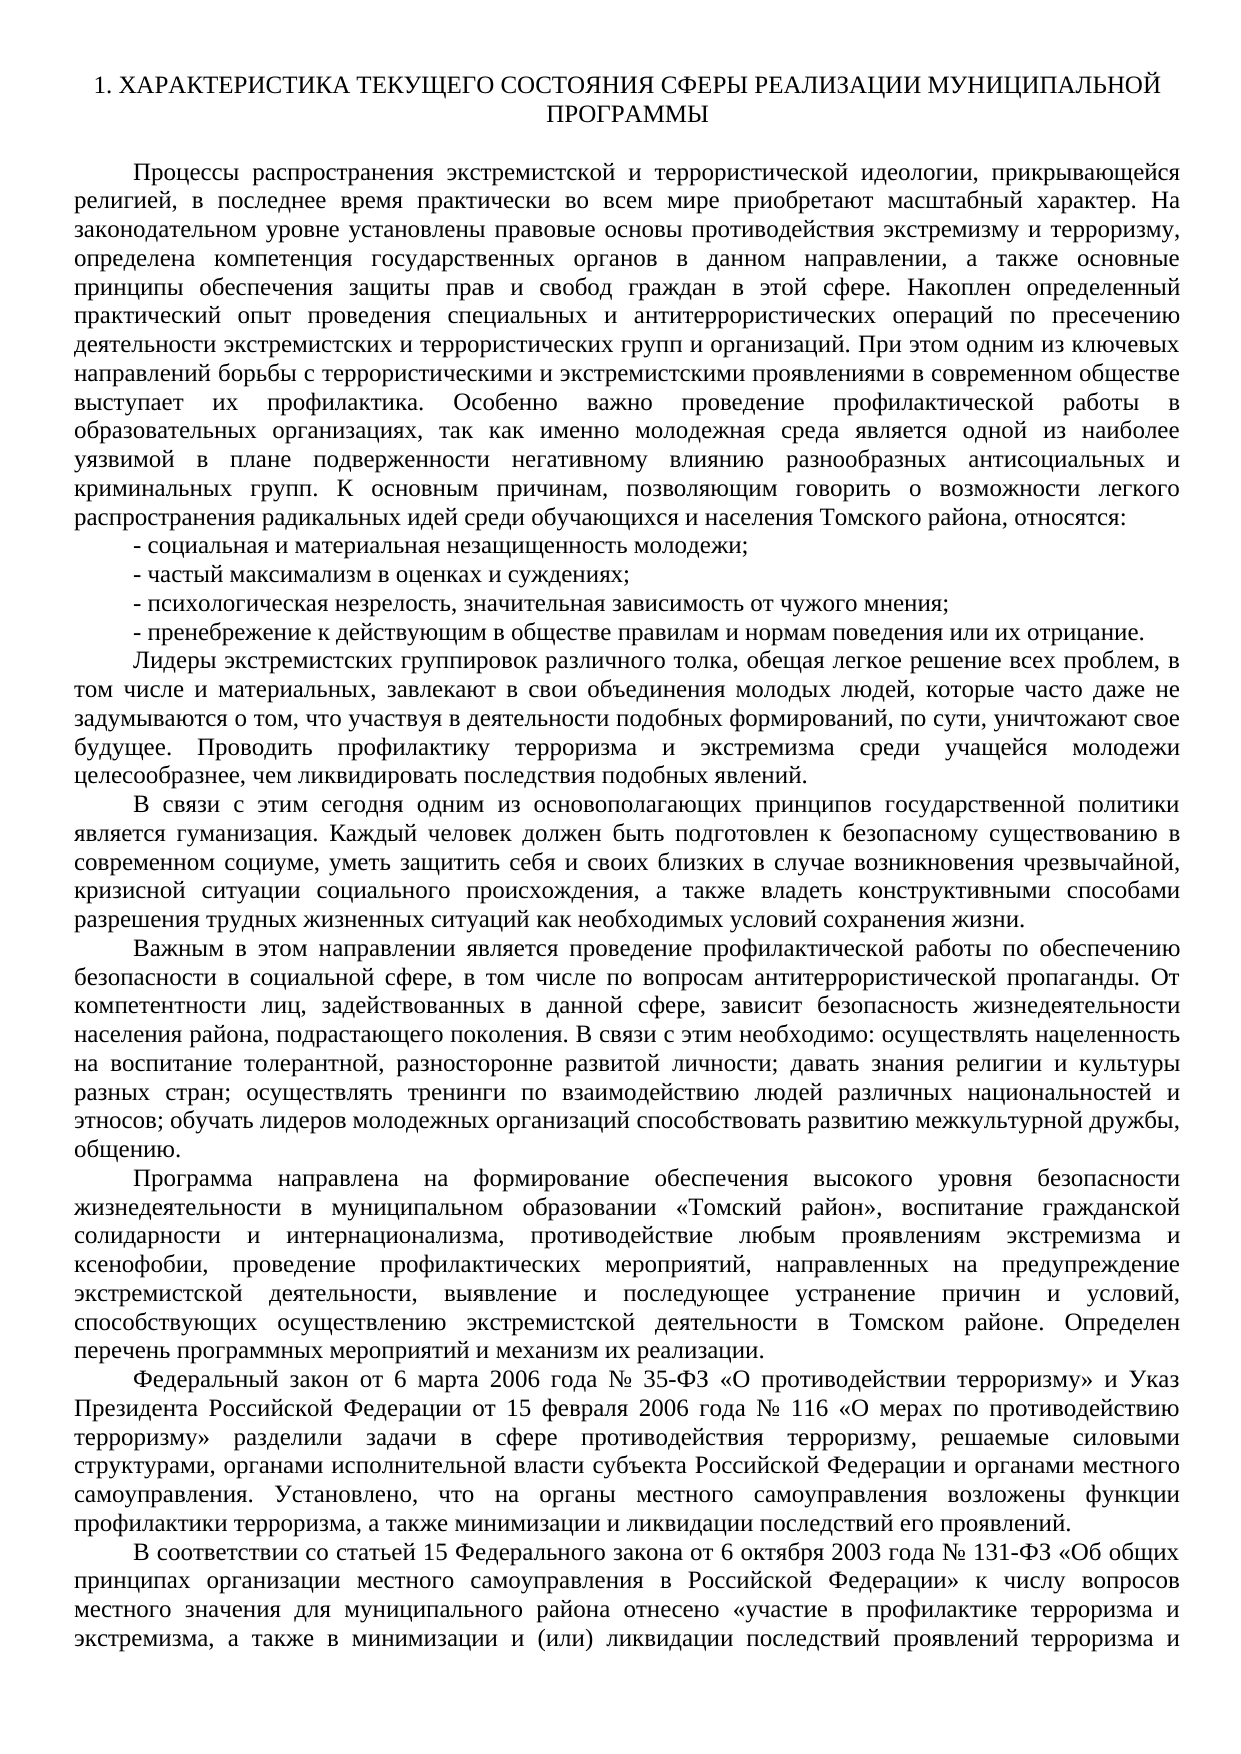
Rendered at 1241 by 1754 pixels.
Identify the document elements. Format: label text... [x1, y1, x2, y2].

text Важным в этом направлении является проведение профилактической работы по обеспечению безопасности в социальной сфере, в том числе по вопросам антитеррористической пропаганды. От компетентности лиц, задействованных в данной сфере, зависит безопасность жизнедеятельности населения района, подрастающего поколения. В связи с этим необходимо: осуществлять нацеленность на воспитание толерантной, разносторонне развитой личности; давать знания религии и культуры разных стран; осуществлять тренинги по взаимодействию людей различных национальностей и этносов; обучать лидеров молодежных организаций способствовать развитию межкультурной дружбы, общению. [74, 933, 1181, 1163]
text - пренебрежение к действующим в обществе правилам и нормам поведения или их отрицание. [74, 617, 1181, 646]
text Программа направлена на формирование обеспечения высокого уровня безопасности жизнедеятельности в муниципальном образовании «Томский район», воспитание гражданской солидарности и интернационализма, противодействие любым проявлениям экстремизма и ксенофобии, проведение профилактических мероприятий, направленных на предупреждение экстремистской деятельности, выявление и последующее устранение причин и условий, способствующих осуществлению экстремистской деятельности в Томском районе. Определен перечень программных мероприятий и механизм их реализации. [74, 1163, 1181, 1364]
text - психологическая незрелость, значительная зависимость от чужого мнения; [74, 588, 1181, 617]
text Процессы распространения экстремистской и террористической идеологии, прикрывающейся религией, в последнее время практически во всем мире приобретают масштабный характер. На законодательном уровне установлены правовые основы противодействия экстремизму и терроризму, определена компетенция государственных органов в данном направлении, а также основные принципы обеспечения защиты прав и свобод граждан в этой сфере. Накоплен определенный практический опыт проведения специальных и антитеррористических операций по пресечению деятельности экстремистских и террористических групп и организаций. При этом одним из ключевых направлений борьбы с террористическими и экстремистскими проявлениями в современном обществе выступает их профилактика. Особенно важно проведение профилактической работы в образовательных организациях, так как именно молодежная среда является одной из наиболее уязвимой в плане подверженности негативному влиянию разнообразных антисоциальных и криминальных групп. К основным причинам, позволяющим говорить о возможности легкого распространения радикальных идей среди обучающихся и населения Томского района, относятся: [74, 157, 1181, 531]
text 1. ХАРАКТЕРИСТИКА ТЕКУЩЕГО СОСТОЯНИЯ СФЕРЫ РЕАЛИЗАЦИИ МУНИЦИПАЛЬНОЙ ПРОГРАММЫ [74, 71, 1181, 128]
text - социальная и материальная незащищенность молодежи; [74, 531, 1181, 559]
text Федеральный закон от 6 марта 2006 года № 35-ФЗ «О противодействии терроризму» и Указ Президента Российской Федерации от 15 февраля 2006 года № 116 «О мерах по противодействию терроризму» разделили задачи в сфере противодействия терроризму, решаемые силовыми структурами, органами исполнительной власти субъекта Российской Федерации и органами местного самоуправления. Установлено, что на органы местного самоуправления возложены функции профилактики терроризма, а также минимизации и ликвидации последствий его проявлений. [74, 1364, 1181, 1537]
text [74, 1537, 1181, 1652]
text - частый максимализм в оценках и суждениях; [74, 559, 1181, 588]
text Лидеры экстремистских группировок различного толка, обещая легкое решение всех проблем, в том числе и материальных, завлекают в свои объединения молодых людей, которые часто даже не задумываются о том, что участвуя в деятельности подобных формирований, по сути, уничтожают свое будущее. Проводить профилактику терроризма и экстремизма среди учащейся молодежи целесообразнее, чем ликвидировать последствия подобных явлений. [74, 646, 1181, 789]
text В связи с этим сегодня одним из основополагающих принципов государственной политики является гуманизация. Каждый человек должен быть подготовлен к безопасному существованию в современном социуме, уметь защитить себя и своих близких в случае возникновения чрезвычайной, кризисной ситуации социального происхождения, а также владеть конструктивными способами разрешения трудных жизненных ситуаций как необходимых условий сохранения жизни. [74, 789, 1181, 933]
